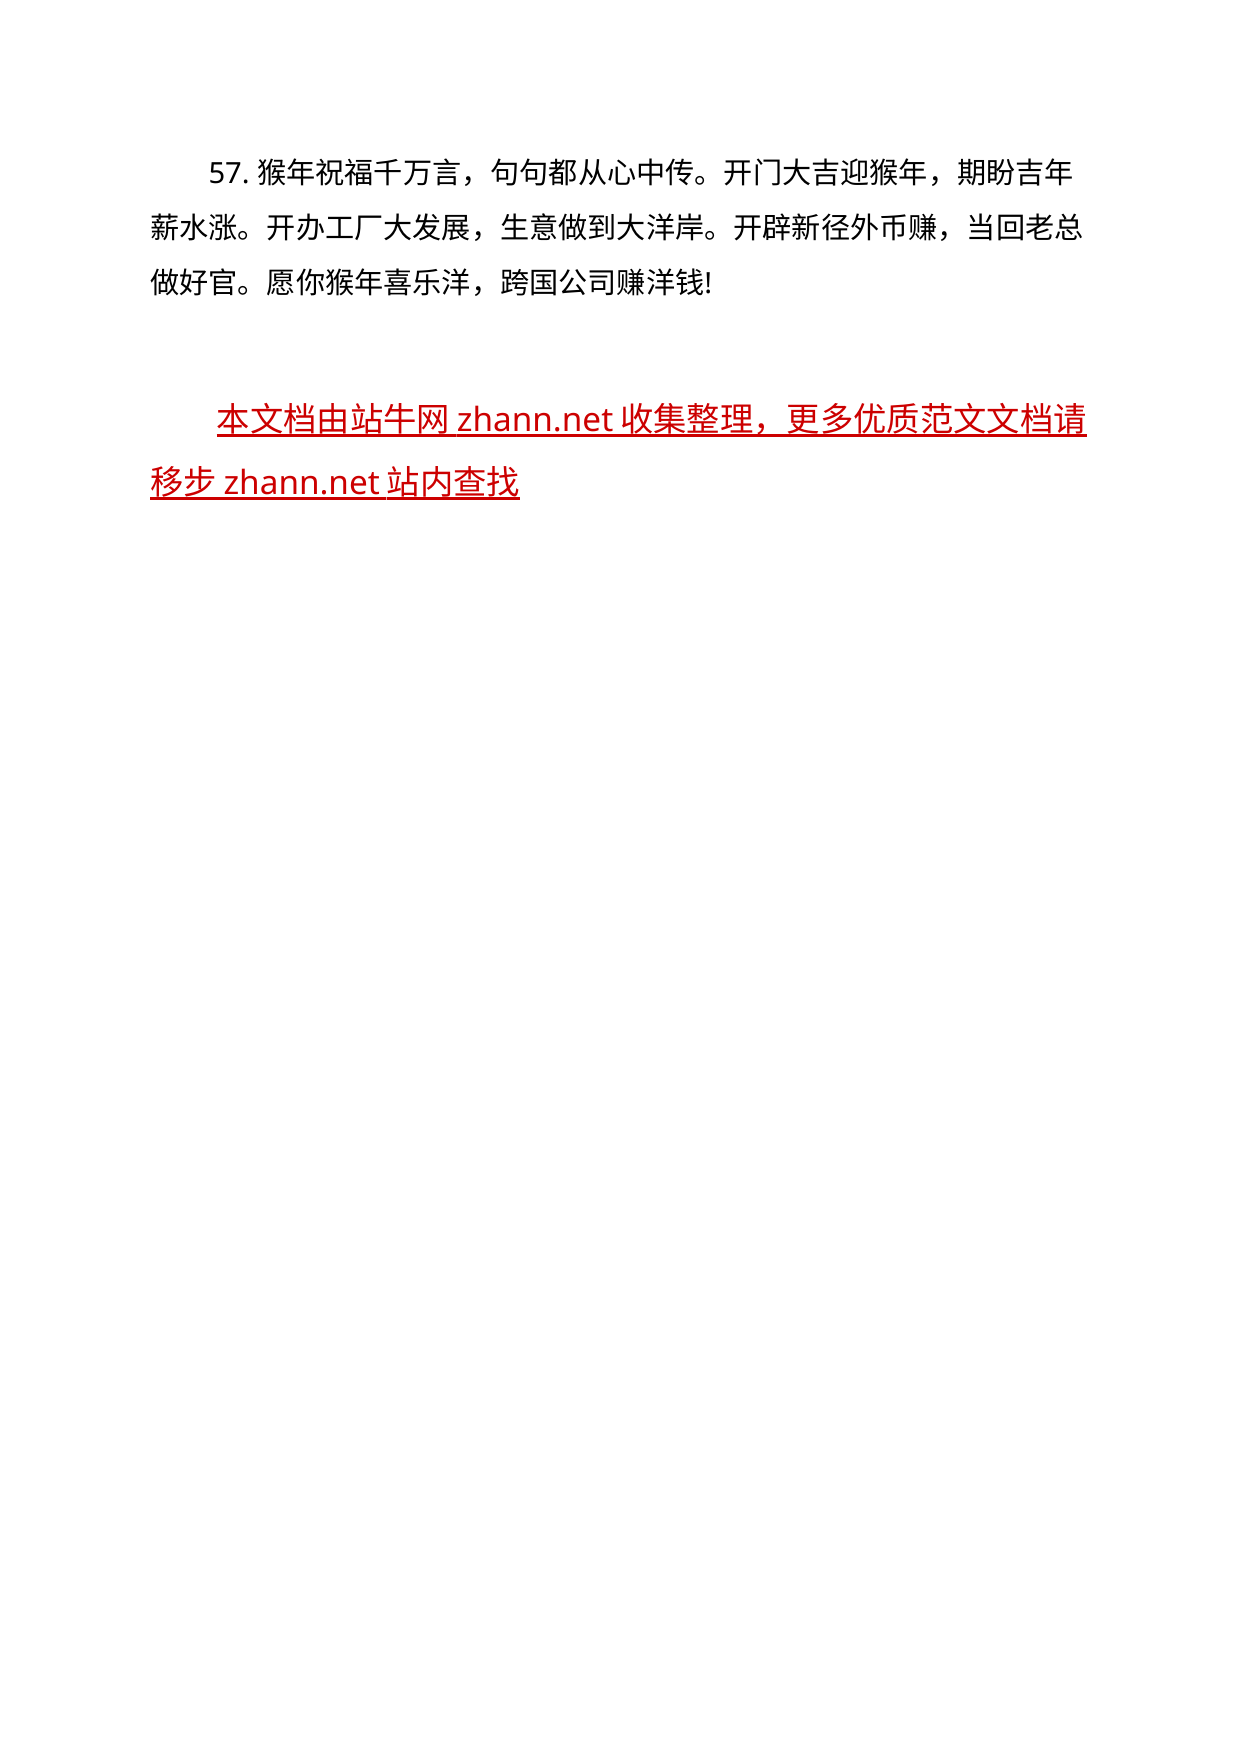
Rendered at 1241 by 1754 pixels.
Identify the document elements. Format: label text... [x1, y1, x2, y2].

text 本文档由站牛网zhann.net收集整理，更多优质范文文档请移步zhann.net站内查找 [150, 393, 1090, 504]
text 57. 猴年祝福千万言，句句都从心中传。开门大吉迎猴年，期盼吉年薪水涨。开办工厂大发展，生意做到大洋岸。开辟新径外币赚，当回老总做好官。愿你猴年喜乐洋，跨国公司赚洋钱! [150, 150, 1090, 302]
